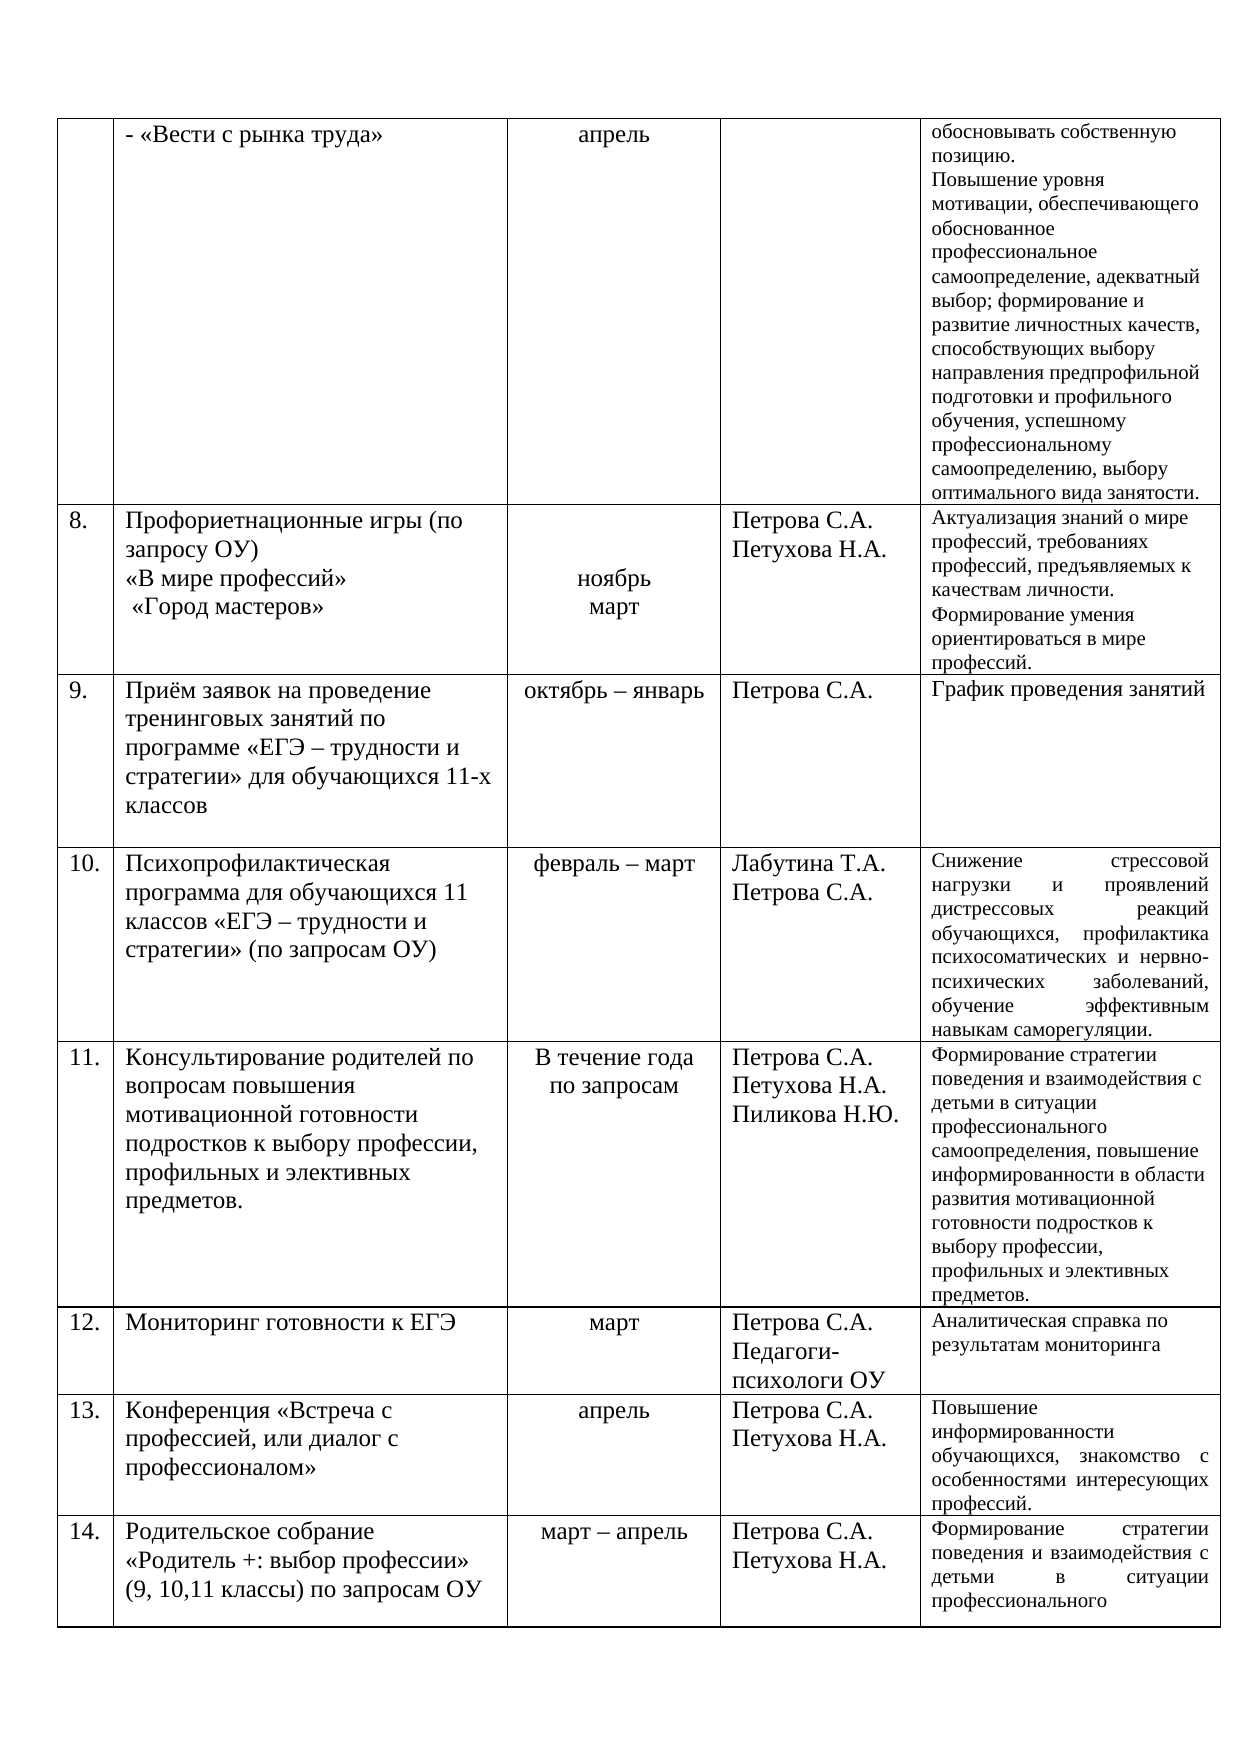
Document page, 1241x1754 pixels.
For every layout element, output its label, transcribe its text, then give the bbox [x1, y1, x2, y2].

table_cell Петрова С.А. Петухова Н.А. [721, 505, 920, 674]
table_cell 9. [58, 675, 113, 847]
table_cell ноябрь март [508, 505, 720, 674]
table_cell В течение года по запросам [508, 1042, 720, 1306]
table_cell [721, 1516, 920, 1626]
table_cell Петрова С.А. Петухова Н.А. Пиликова Н.Ю. [721, 1042, 920, 1306]
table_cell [921, 1516, 1220, 1626]
table_cell Профориетнационные игры (по запросу ОУ) «В мире профессий» «Город мастеров» [114, 505, 507, 674]
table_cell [508, 119, 720, 504]
table_cell 7. [58, 119, 113, 504]
table_cell 13. [58, 1395, 113, 1515]
table_cell График проведения занятий [921, 675, 1220, 847]
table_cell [114, 119, 507, 504]
table_cell Повышение информированности обучающихся, знакомство с особенностями интересующих профессий. [921, 1395, 1220, 1515]
table_cell 11. [58, 1042, 113, 1306]
table_cell Психопрофилактическая программа для обучающихся 11 классов «ЕГЭ – трудности и стратегии» (по запросам ОУ) [114, 848, 507, 1041]
table_cell Снижение стрессовой нагрузки и проявлений дистрессовых реакций обучающихся, профилактика психосоматических и нервно-психических заболеваний, обучение эффективным навыкам саморегуляции. [921, 848, 1220, 1041]
table_cell 12. [58, 1308, 113, 1394]
table_cell Лабутина Т.А. Петрова С.А. [721, 848, 920, 1041]
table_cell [114, 1516, 507, 1626]
table_cell Петрова С.А. Петухова Н.А. [721, 1395, 920, 1515]
table_cell 14. [58, 1516, 113, 1626]
table_cell 10. [58, 848, 113, 1041]
table_cell Приём заявок на проведение тренинговых занятий по программе «ЕГЭ – трудности и стратегии» для обучающихся 11-х классов [114, 675, 507, 847]
table_cell Конференция «Встреча с профессией, или диалог с профессионалом» [114, 1395, 507, 1515]
table_cell март – апрель [508, 1516, 720, 1626]
table_cell октябрь – январь [508, 675, 720, 847]
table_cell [721, 119, 920, 504]
table_cell Мониторинг готовности к ЕГЭ [114, 1308, 507, 1394]
table_cell апрель [508, 1395, 720, 1515]
table_cell март [508, 1308, 720, 1394]
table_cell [921, 119, 1220, 504]
table_cell февраль – март [508, 848, 720, 1041]
table_cell Аналитическая справка по результатам мониторинга [921, 1308, 1220, 1394]
table_cell 8. [58, 505, 113, 674]
table_cell Формирование стратегии поведения и взаимодействия с детьми в ситуации профессионального самоопределения, повышение информированности в области развития мотивационной готовности подростков к выбору профессии, профильных и элективных предметов. [921, 1042, 1220, 1306]
table_cell Петрова С.А. Педагоги-психологи ОУ [721, 1308, 920, 1394]
table_cell Консультирование родителей по вопросам повышения мотивационной готовности подростков к выбору профессии, профильных и элективных предметов. [114, 1042, 507, 1306]
table_cell Актуализация знаний о мире профессий, требованиях профессий, предъявляемых к качествам личности. Формирование умения ориентироваться в мире профессий. [921, 505, 1220, 674]
table_cell Петрова С.А. [721, 675, 920, 847]
